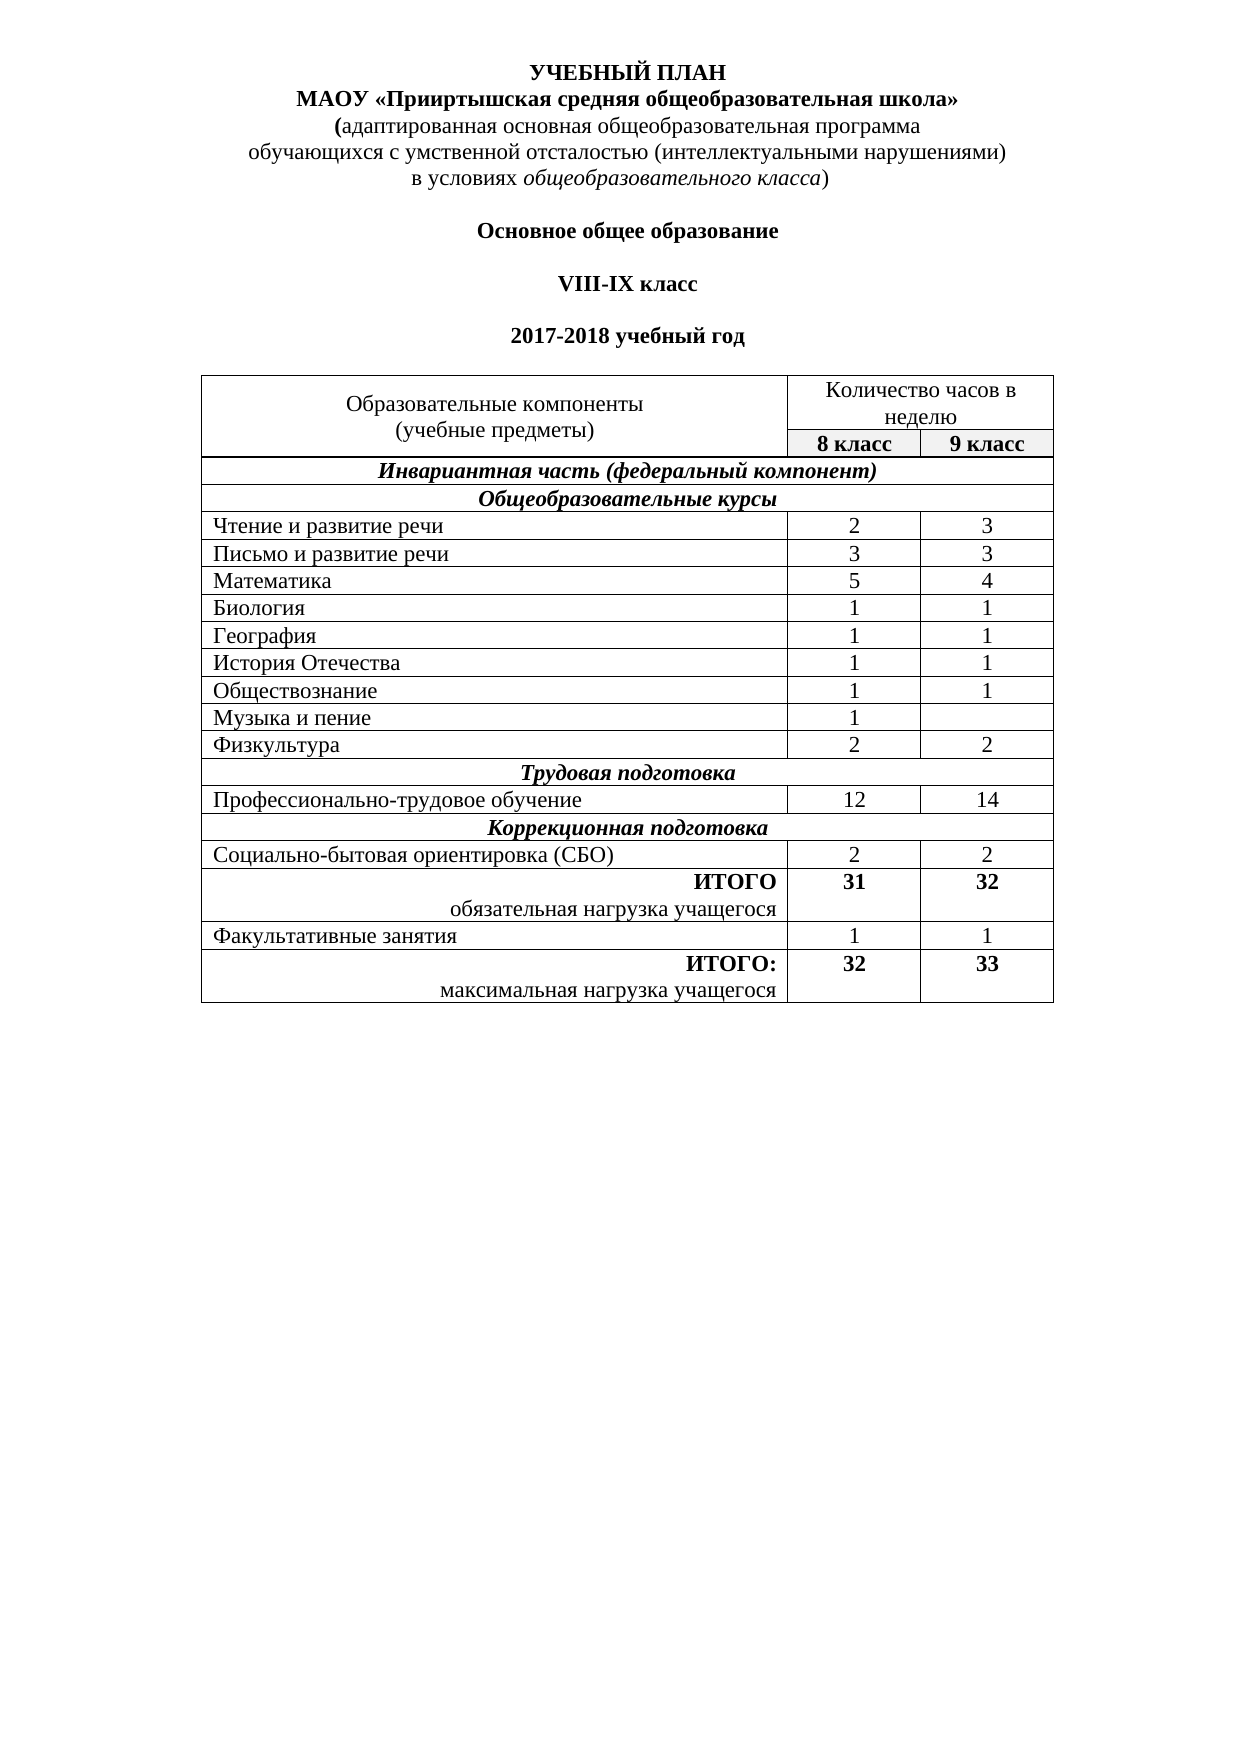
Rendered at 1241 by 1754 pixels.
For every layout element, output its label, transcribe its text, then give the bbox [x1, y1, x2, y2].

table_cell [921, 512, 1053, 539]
text МАОУ «Прииртышская средняя общеобразовательная школа» [89, 85, 1167, 112]
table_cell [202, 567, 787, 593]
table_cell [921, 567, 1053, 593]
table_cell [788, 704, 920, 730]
text обучающихся с умственной отсталостью (интеллектуальными нарушениями) [89, 138, 1167, 164]
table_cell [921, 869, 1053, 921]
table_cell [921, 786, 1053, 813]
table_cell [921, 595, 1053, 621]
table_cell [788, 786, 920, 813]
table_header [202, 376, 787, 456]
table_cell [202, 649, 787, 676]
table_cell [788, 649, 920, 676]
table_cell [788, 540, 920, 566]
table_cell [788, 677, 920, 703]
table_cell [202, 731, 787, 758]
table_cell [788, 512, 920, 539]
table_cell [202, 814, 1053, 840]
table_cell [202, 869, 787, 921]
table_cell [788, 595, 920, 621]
text (адаптированная основная общеобразовательная программа [89, 112, 1167, 138]
text 2017-2018 учебный год [89, 323, 1167, 349]
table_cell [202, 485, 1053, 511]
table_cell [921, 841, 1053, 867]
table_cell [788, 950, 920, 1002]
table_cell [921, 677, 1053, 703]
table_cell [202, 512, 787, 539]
text в условиях общеобразовательного класса) [89, 164, 1167, 191]
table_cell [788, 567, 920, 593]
text УЧЕБНЫЙ ПЛАН [89, 59, 1167, 85]
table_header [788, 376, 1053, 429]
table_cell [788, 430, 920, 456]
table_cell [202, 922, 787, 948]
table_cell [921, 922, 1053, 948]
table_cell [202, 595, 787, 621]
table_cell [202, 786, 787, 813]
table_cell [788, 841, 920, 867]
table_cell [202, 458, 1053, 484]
text VIII-IX класс [89, 270, 1167, 296]
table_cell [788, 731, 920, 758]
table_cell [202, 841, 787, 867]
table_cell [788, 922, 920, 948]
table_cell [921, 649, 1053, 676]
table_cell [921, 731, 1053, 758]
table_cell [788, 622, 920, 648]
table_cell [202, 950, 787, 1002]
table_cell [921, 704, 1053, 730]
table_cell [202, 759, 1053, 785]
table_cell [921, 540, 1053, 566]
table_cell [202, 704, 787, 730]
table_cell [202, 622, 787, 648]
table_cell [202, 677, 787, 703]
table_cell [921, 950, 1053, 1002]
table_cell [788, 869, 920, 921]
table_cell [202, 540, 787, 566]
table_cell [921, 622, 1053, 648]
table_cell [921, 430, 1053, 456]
text Основное общее образование [89, 217, 1167, 243]
